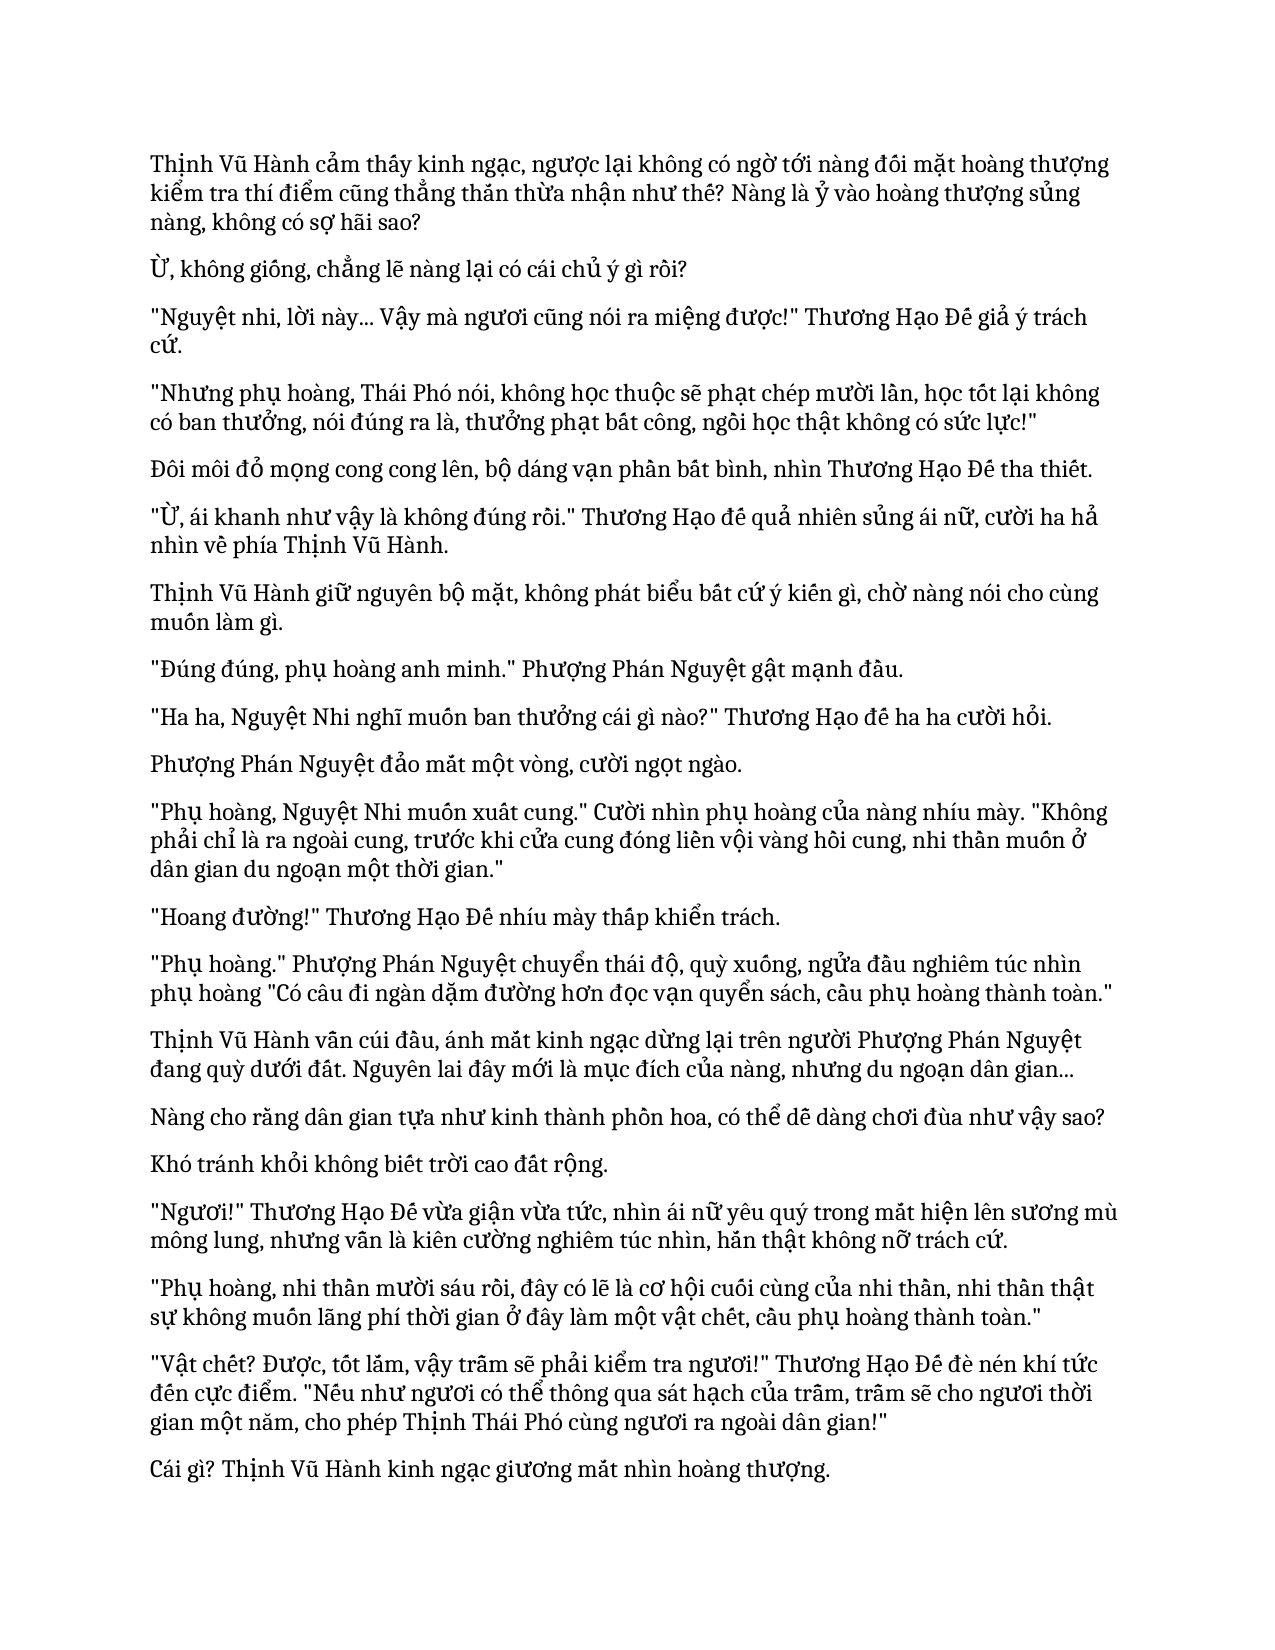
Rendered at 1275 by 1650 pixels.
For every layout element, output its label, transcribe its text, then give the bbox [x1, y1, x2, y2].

text Cái gì? Thịnh Vũ Hành kinh ngạc giương mắt nhìn hoàng thượng. [150, 1455, 1125, 1484]
text "Vật chết? Được, tốt lắm, vậy trẫm sẽ phải kiểm tra ngươi!" Thương Hạo Đế đè nén khí tức đến cực điểm. "Nếu như ngươi có thể thông qua sát hạch của trẫm, trẫm sẽ cho ngươi thời gian một năm, cho phép Thịnh Thái Phó cùng ngươi ra ngoài dân gian!" [150, 1350, 1125, 1436]
text Đôi môi đỏ mọng cong cong lên, bộ dáng vạn phần bất bình, nhìn Thương Hạo Đế tha thiết. [150, 455, 1125, 484]
text "Phụ hoàng, Nguyệt Nhi muốn xuất cung." Cười nhìn phụ hoàng của nàng nhíu mày. "Không phải chỉ là ra ngoài cung, trước khi cửa cung đóng liền vội vàng hồi cung, nhi thần muốn ở dân gian du ngoạn một thời gian." [150, 797, 1125, 884]
text "Đúng đúng, phụ hoàng anh minh." Phượng Phán Nguyệt gật mạnh đầu. [150, 655, 1125, 684]
text "Ngươi!" Thương Hạo Đế vừa giận vừa tức, nhìn ái nữ yêu quý trong mắt hiện lên sương mù mông lung, nhưng vẫn là kiên cường nghiêm túc nhìn, hắn thật không nỡ trách cứ. [150, 1197, 1125, 1255]
text "Nguyệt nhi, lời này... Vậy mà ngươi cũng nói ra miệng được!" Thương Hạo Đế giả ý trách cứ. [150, 302, 1125, 360]
text "Hoang đường!" Thương Hạo Đế nhíu mày thấp khiển trách. [150, 902, 1125, 931]
text Thịnh Vũ Hành giữ nguyên bộ mặt, không phát biểu bất cứ ý kiến gì, chờ nàng nói cho cùng muốn làm gì. [150, 579, 1125, 636]
text "Phụ hoàng." Phượng Phán Nguyệt chuyển thái độ, quỳ xuống, ngửa đầu nghiêm túc nhìn phụ hoàng "Có câu đi ngàn dặm đường hơn đọc vạn quyển sách, cầu phụ hoàng thành toàn." [150, 950, 1125, 1007]
text Thịnh Vũ Hành vẫn cúi đầu, ánh mắt kinh ngạc dừng lại trên người Phượng Phán Nguyệt đang quỳ dưới đất. Nguyên lai đây mới là mục đích của nàng, nhưng du ngoạn dân gian... [150, 1026, 1125, 1084]
text Ừ, không giống, chẳng lẽ nàng lại có cái chủ ý gì rồi? [150, 255, 1125, 284]
text "Ha ha, Nguyệt Nhi nghĩ muốn ban thưởng cái gì nào?" Thương Hạo đế ha ha cười hỏi. [150, 702, 1125, 731]
text Nàng cho rằng dân gian tựa như kinh thành phồn hoa, có thể dễ dàng chơi đùa như vậy sao? [150, 1102, 1125, 1131]
text "Phụ hoàng, nhi thần mười sáu rồi, đây có lẽ là cơ hội cuối cùng của nhi thần, nhi thần thật sự không muốn lãng phí thời gian ở đây làm một vật chết, cầu phụ hoàng thành toàn." [150, 1274, 1125, 1331]
text "Nhưng phụ hoàng, Thái Phó nói, không học thuộc sẽ phạt chép mười lần, học tốt lại không có ban thưởng, nói đúng ra là, thưởng phạt bất công, ngồi học thật không có sức lực!" [150, 379, 1125, 436]
text Thịnh Vũ Hành cảm thấy kinh ngạc, ngược lại không có ngờ tới nàng đối mặt hoàng thượng kiểm tra thí điểm cũng thẳng thắn thừa nhận như thế? Nàng là ỷ vào hoàng thượng sủng nàng, không có sợ hãi sao? [150, 150, 1125, 236]
text "Ừ, ái khanh như vậy là không đúng rồi." Thương Hạo đế quả nhiên sủng ái nữ, cười ha hả nhìn về phía Thịnh Vũ Hành. [150, 502, 1125, 560]
text Phượng Phán Nguyệt đảo mắt một vòng, cười ngọt ngào. [150, 750, 1125, 779]
text Khó tránh khỏi không biết trời cao đất rộng. [150, 1150, 1125, 1179]
